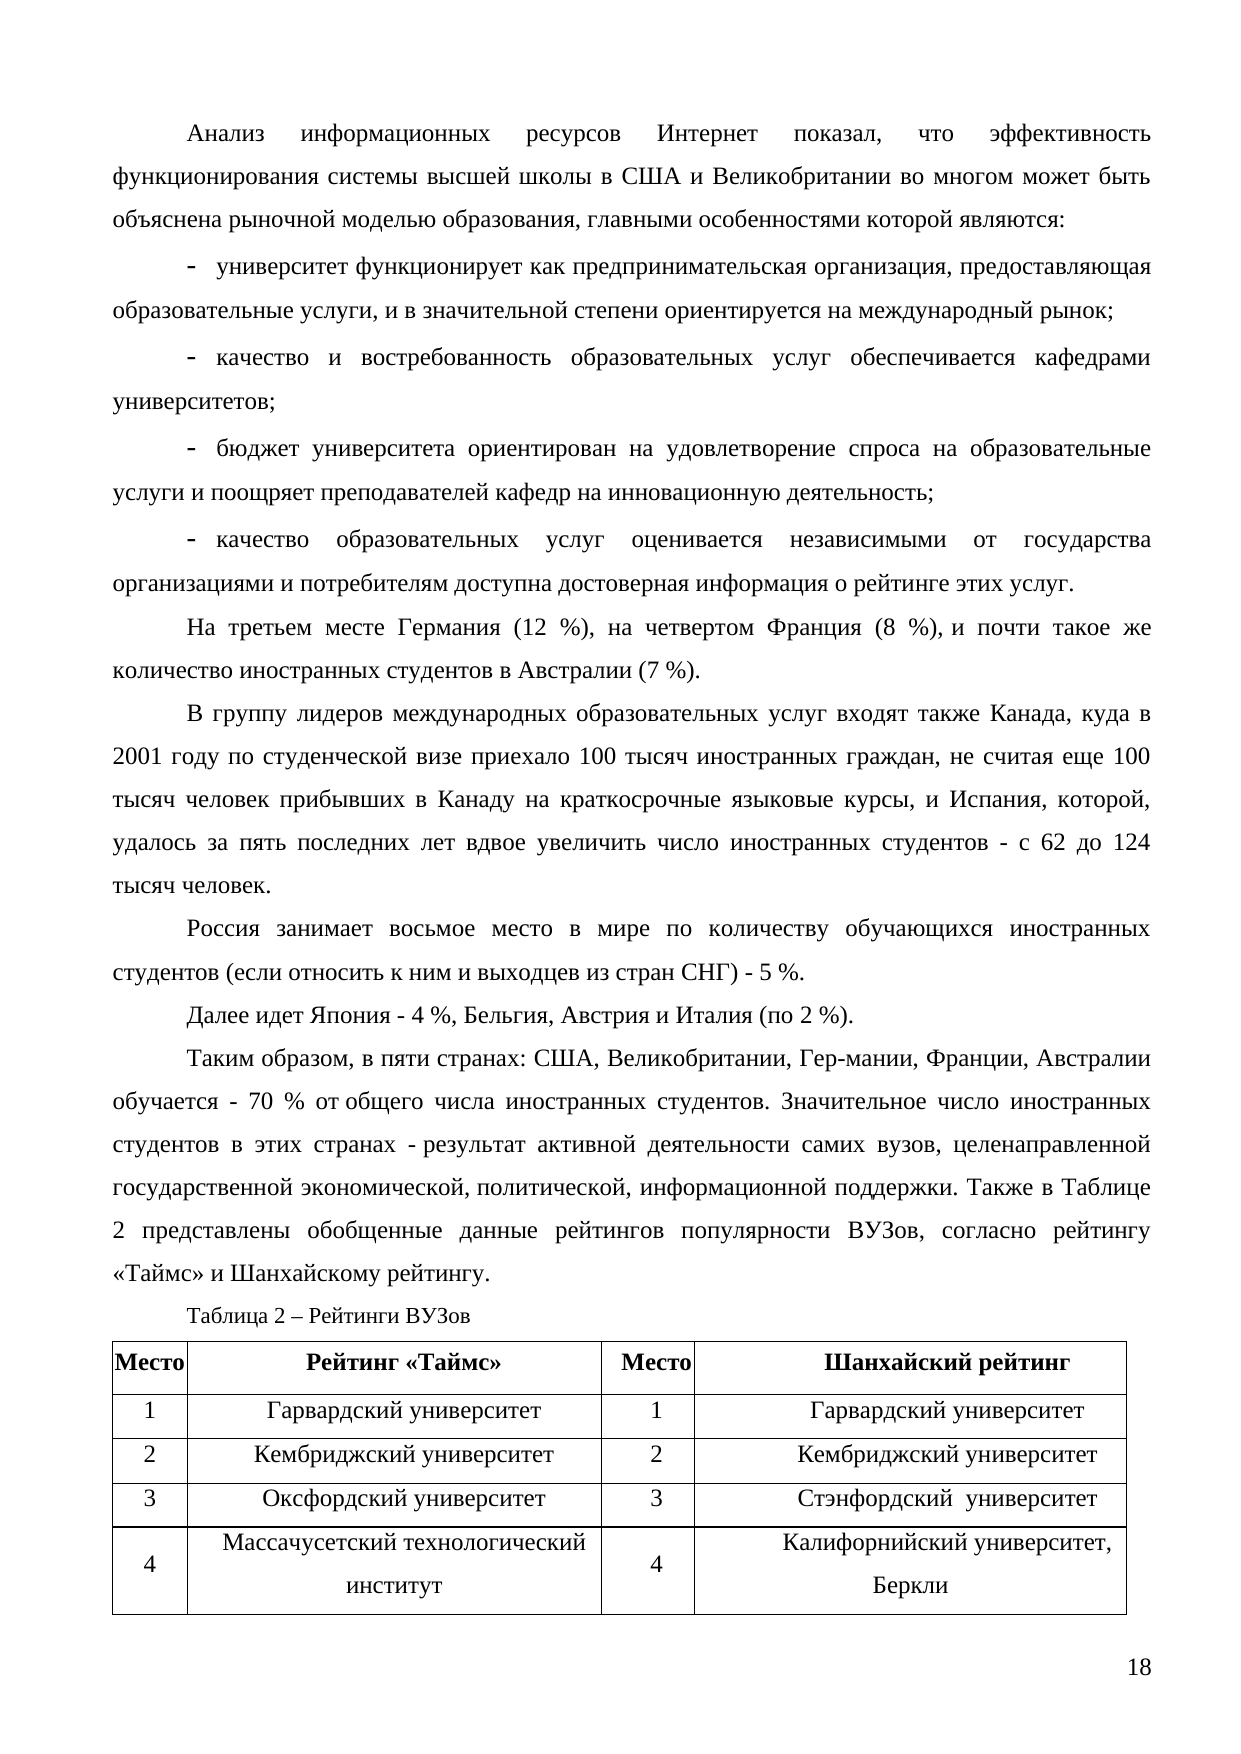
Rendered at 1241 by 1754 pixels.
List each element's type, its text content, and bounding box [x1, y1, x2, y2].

text Анализ информационных ресурсов Интернет показал, что эффективность функционирования системы высшей школы в США и Великобритании во многом может быть объяснена рыночной моделью образования, главными особенностями которой являются: [112, 118, 1152, 233]
table_header Шанхайский рейтинг [695, 1342, 1126, 1394]
table_cell Оксфордский университет [188, 1484, 601, 1526]
text На третьем месте Германия (12 %), на четвертом Франция (8 %), и почти такое же количество иностранных студентов в Австралии (7 %). [112, 612, 1152, 683]
table_header Место [113, 1342, 187, 1394]
table_cell Массачусетский технологический институт [188, 1528, 601, 1614]
table_cell Кембриджский университет [695, 1439, 1126, 1482]
table_cell 1 [113, 1395, 187, 1438]
table_cell 4 [113, 1528, 187, 1614]
text Далее идет Япония - 4 %, Бельгия, Австрия и Италия (по 2 %). [112, 1000, 1152, 1028]
table_header Рейтинг «Таймс» [188, 1342, 601, 1394]
list качество и востребованность образовательных услуг обеспечивается кафедрами университетов; [112, 338, 1152, 415]
table_cell Гарвардский университет [188, 1395, 601, 1438]
table_cell Кембриджский университет [188, 1439, 601, 1482]
table_cell 1 [602, 1395, 694, 1438]
table_cell Гарвардский университет [695, 1395, 1126, 1438]
table_header Место [602, 1342, 694, 1394]
list качество образовательных услуг оценивается независимыми от государства организациями и потребителям доступна достоверная информация о рейтинге этих услуг. [112, 521, 1152, 597]
table_cell 3 [602, 1484, 694, 1526]
list университет функционирует как предпринимательская организация, предоставляющая образовательные услуги, и в значительной степени ориентируется на международный рынок; [112, 247, 1152, 324]
text Россия занимает восьмое место в мире по количеству обучающихся иностранных студентов (если относить к ним и выходцев из стран СНГ) - 5 %. [112, 913, 1152, 985]
table_cell 2 [113, 1439, 187, 1482]
text В группу лидеров международных образовательных услуг входят также Канада, куда в 2001 году по студенческой визе приехало 100 тысяч иностранных граждан, не считая еще 100 тысяч человек прибывших в Канаду на краткосрочные языковые курсы, и Испания, которой, удалось за пять последних лет вдвое увеличить число иностранных студентов - с 62 до 124 тысяч человек. [112, 698, 1152, 899]
list бюджет университета ориентирован на удовлетворение спроса на образовательные услуги и поощряет преподавателей кафедр на инновационную деятельность; [112, 429, 1152, 506]
text Таким образом, в пяти странах: США, Великобритании, Гер-мании, Франции, Австралии обучается - 70 % от общего числа иностранных студентов. Значительное число иностранных студентов в этих странах - результат активной деятельности самих вузов, целенаправленной государственной экономической, политической, информационной поддержки. Также в Таблице 2 представлены обобщенные данные рейтингов популярности ВУЗов, согласно рейтингу «Таймс» и Шанхайскому рейтингу. [112, 1043, 1152, 1287]
text Таблица 2 – Рейтинги ВУЗов [112, 1302, 1152, 1328]
table_cell 3 [113, 1484, 187, 1526]
table_cell Стэнфордский университет [695, 1484, 1126, 1526]
table_cell 2 [602, 1439, 694, 1482]
table_cell Калифорнийский университет, Беркли [695, 1528, 1126, 1614]
table_cell 4 [602, 1528, 694, 1614]
